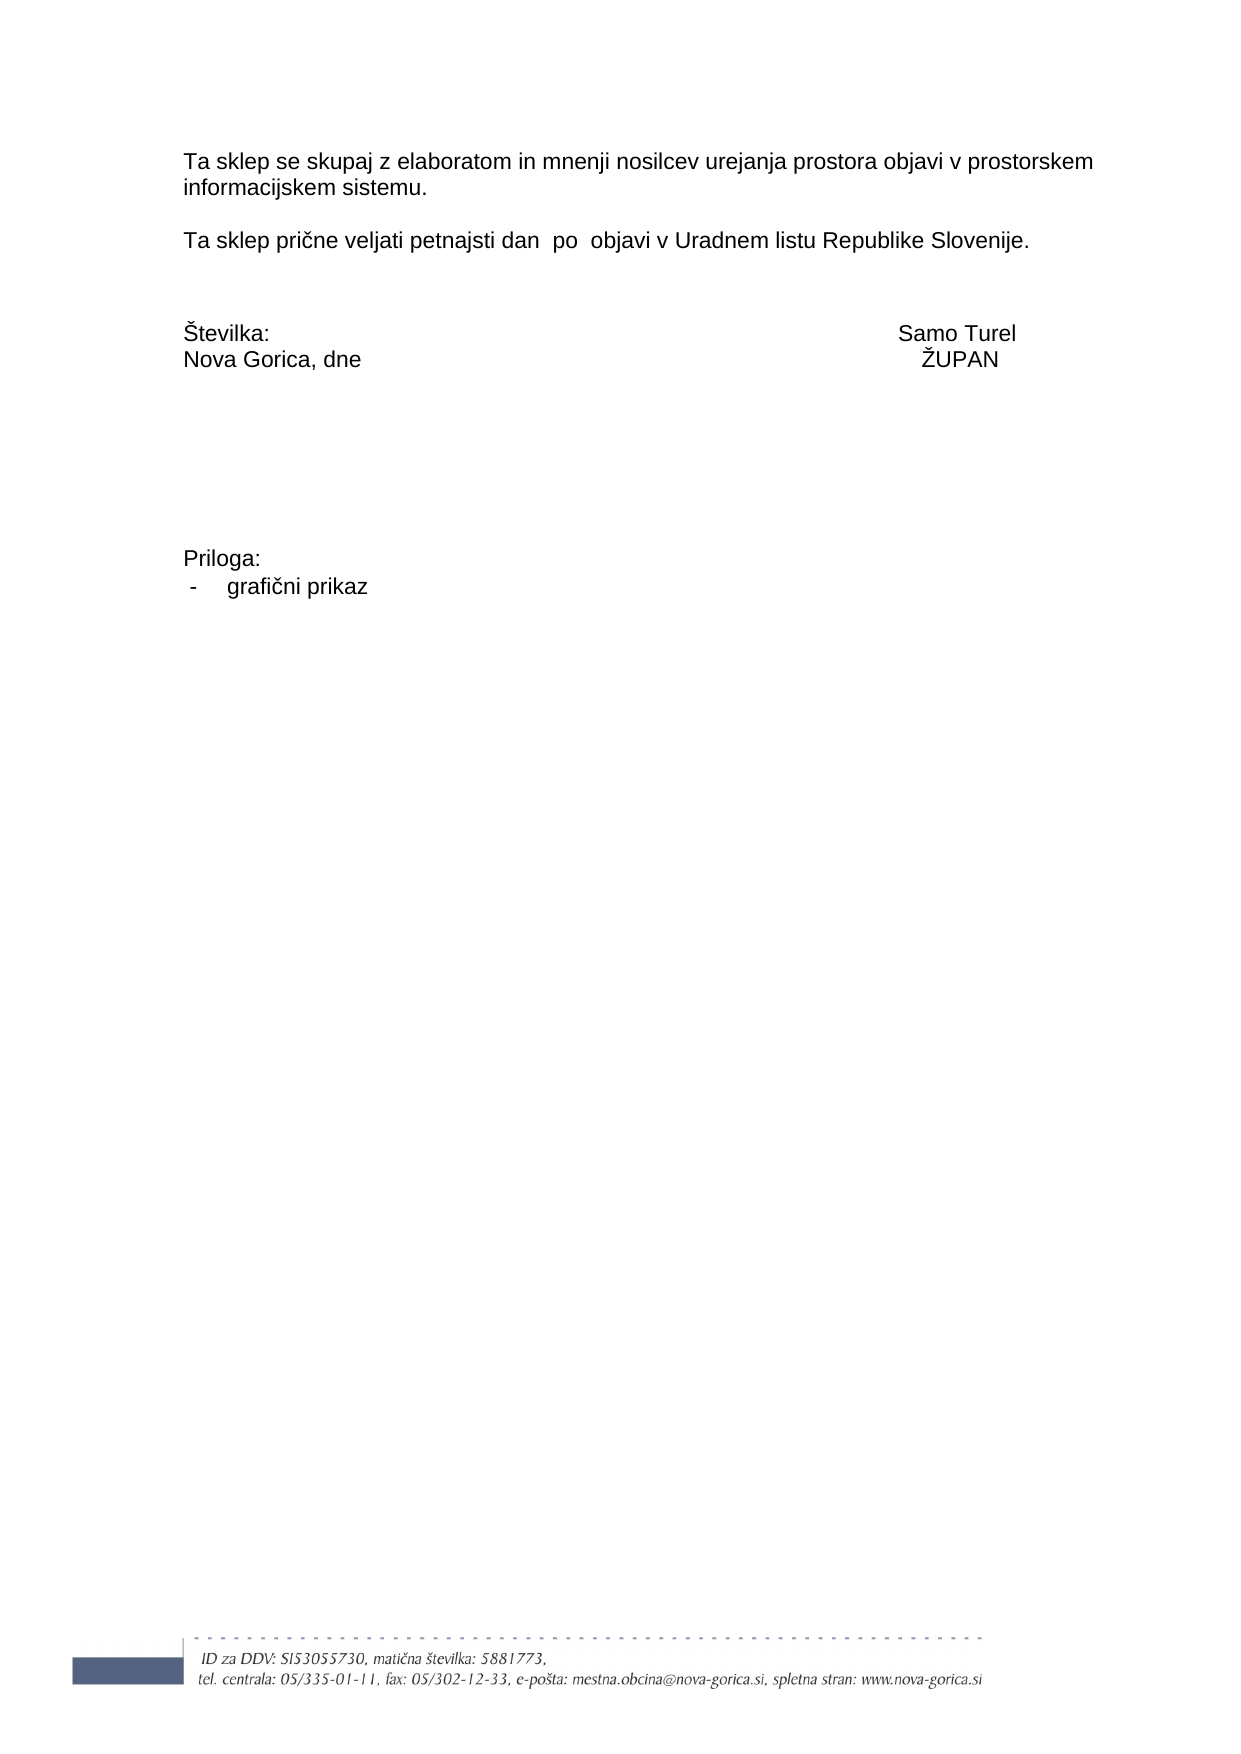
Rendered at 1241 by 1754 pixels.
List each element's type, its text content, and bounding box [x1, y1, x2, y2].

text Nova Gorica, dne ŽUPAN [183, 346, 1107, 373]
text Priloga: [183, 543, 1107, 572]
picture [72, 1637, 982, 1689]
text Ta sklep se skupaj z elaboratom in mnenji nosilcev urejanja prostora objavi v prostorskem informacijskem sistemu. [183, 148, 1107, 200]
text Številka: Samo Turel [183, 320, 1107, 346]
list grafični prikaz [189, 572, 1107, 600]
text Ta sklep prične veljati petnajsti dan po objavi v Uradnem listu Republike Slovenije. [183, 227, 1107, 253]
